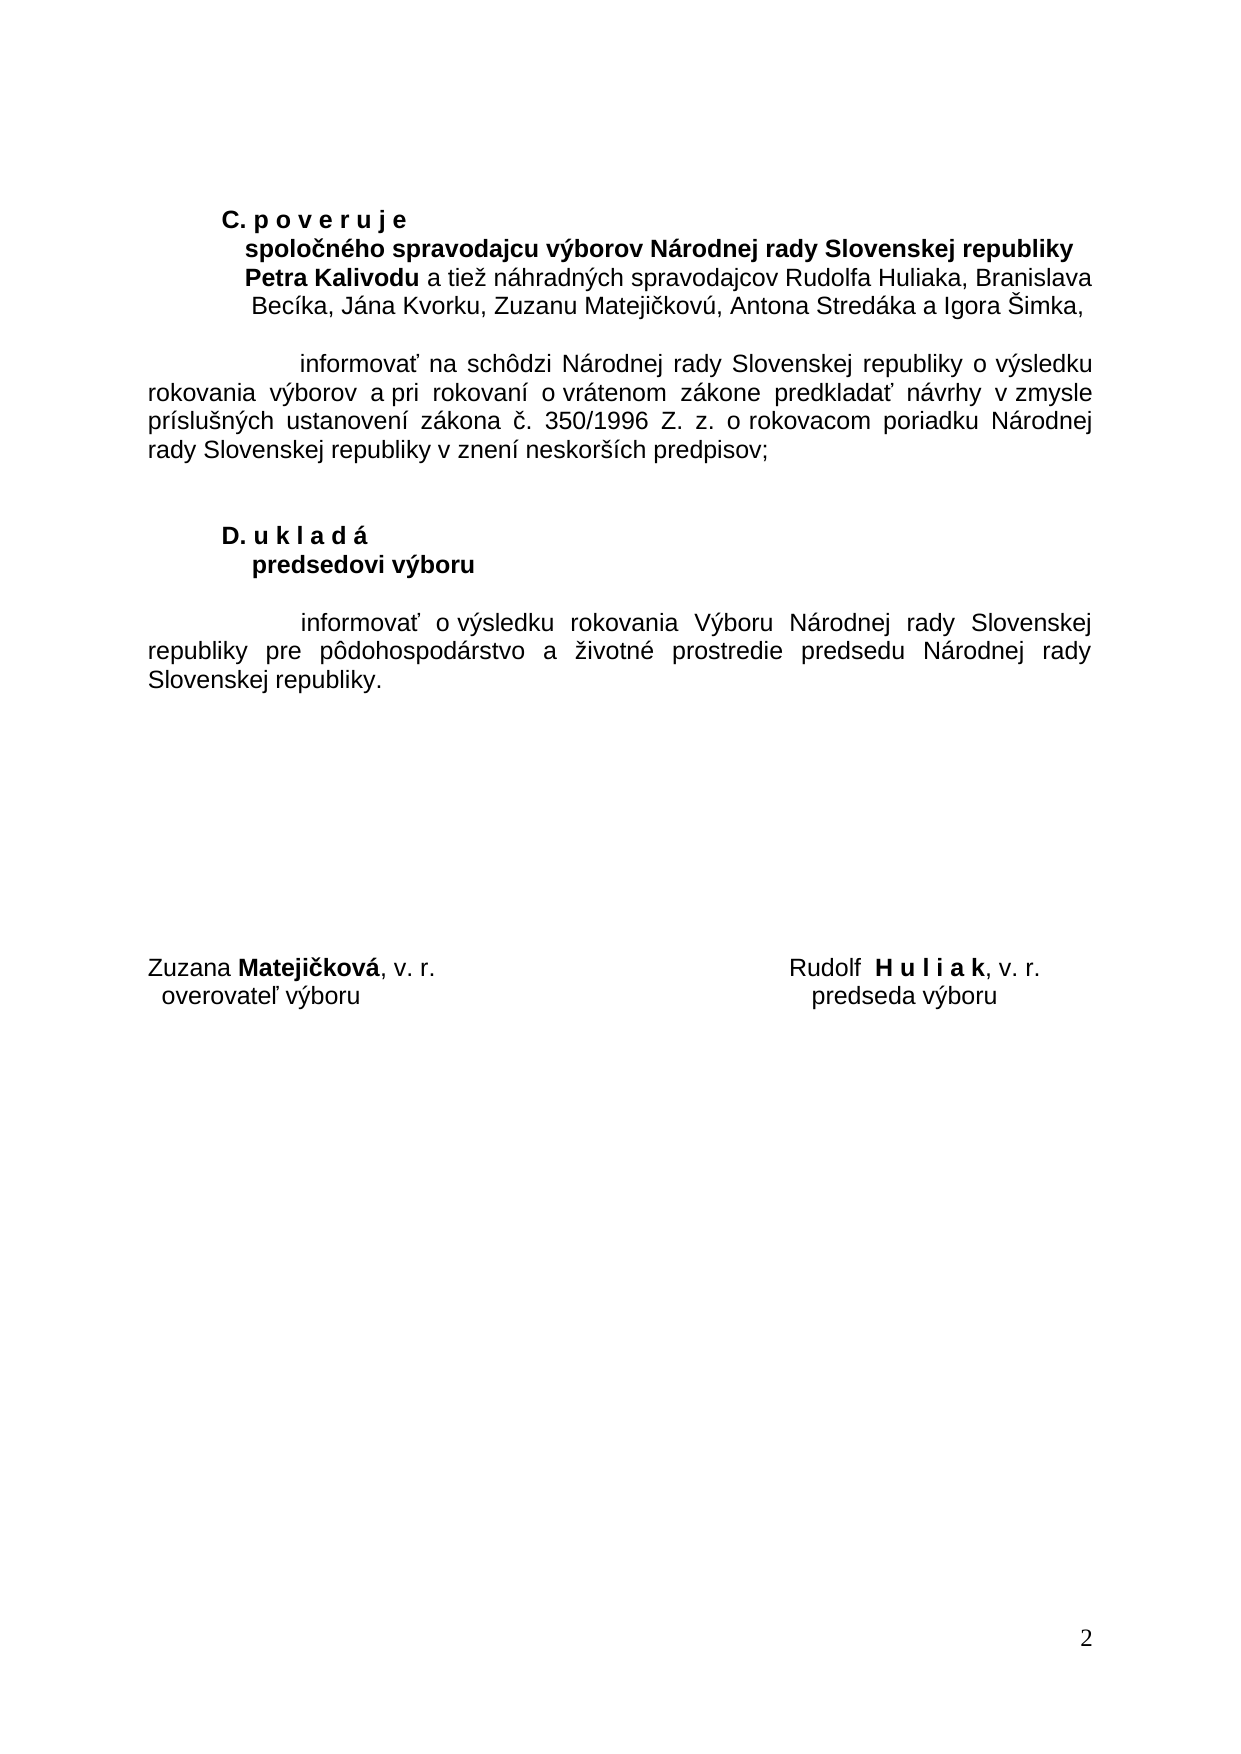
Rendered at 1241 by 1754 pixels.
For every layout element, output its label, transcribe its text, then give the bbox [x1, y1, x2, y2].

text Zuzana Matejičková, v. r. Rudolf H u l i a k, v. r. [148, 953, 1093, 981]
text spoločného spravodajcu výborov Národnej rady Slovenskej republiky [148, 234, 1093, 263]
text D. u k l a d á [148, 521, 1093, 550]
text Petra Kalivodu a tiež náhradných spravodajcov Rudolfa Huliaka, Branislava Becíka, Jána Kvorku, Zuzanu Matejičkovú, Antona Stredáka a Igora Šimka, [148, 263, 1093, 320]
text predsedovi výboru [148, 550, 1093, 579]
text informovať na schôdzi Národnej rady Slovenskej republiky o výsledku rokovania výborov a pri rokovaní o vrátenom zákone predkladať návrhy v zmysle príslušných ustanovení zákona č. 350/1996 Z. z. o rokovacom poriadku Národnej rady Slovenskej republiky v znení neskorších predpisov; [148, 349, 1093, 464]
text overovateľ výboru predseda výboru [148, 981, 1093, 1010]
text informovať o výsledku rokovania Výboru Národnej rady Slovenskej republiky pre pôdohospodárstvo a životné prostredie predsedu Národnej rady Slovenskej republiky. [148, 608, 1093, 694]
text C. p o v e r u j e [148, 205, 1093, 234]
